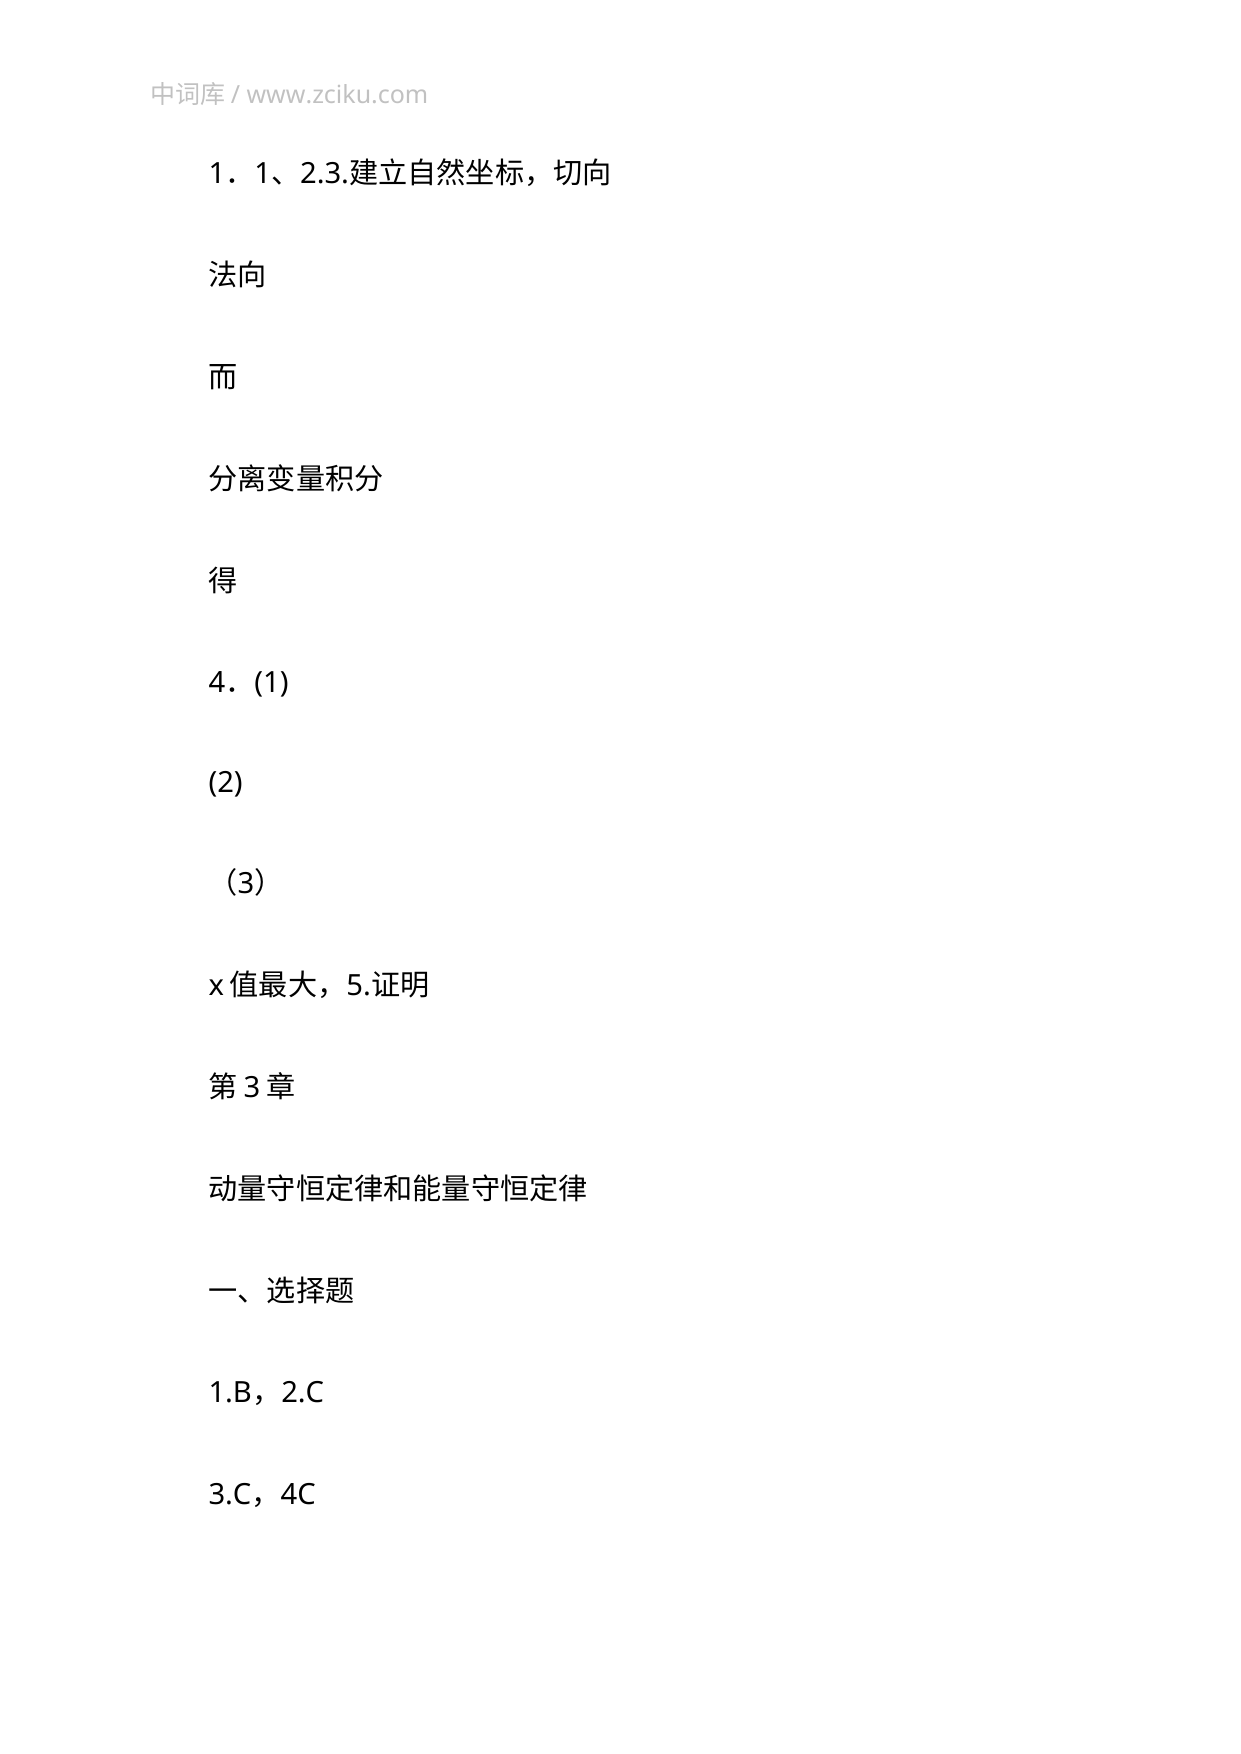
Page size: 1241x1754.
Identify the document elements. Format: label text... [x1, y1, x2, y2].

text x值最大，5.证明 [150, 961, 1090, 1004]
text 1．1、2.3.建立自然坐标，切向 [150, 150, 1090, 192]
text 而 [150, 354, 1090, 396]
text 法向 [150, 252, 1090, 294]
text （3） [150, 859, 1090, 902]
text 一、选择题 [150, 1267, 1090, 1309]
text 动量守恒定律和能量守恒定律 [150, 1165, 1090, 1208]
text 得 [150, 557, 1090, 599]
text 4．(1) [150, 659, 1090, 701]
text (2) [150, 761, 1090, 801]
text 3.C，4C [150, 1471, 1090, 1513]
text 第3章 [150, 1063, 1090, 1106]
text 1.B，2.C [150, 1369, 1090, 1411]
text 分离变量积分 [150, 456, 1090, 498]
